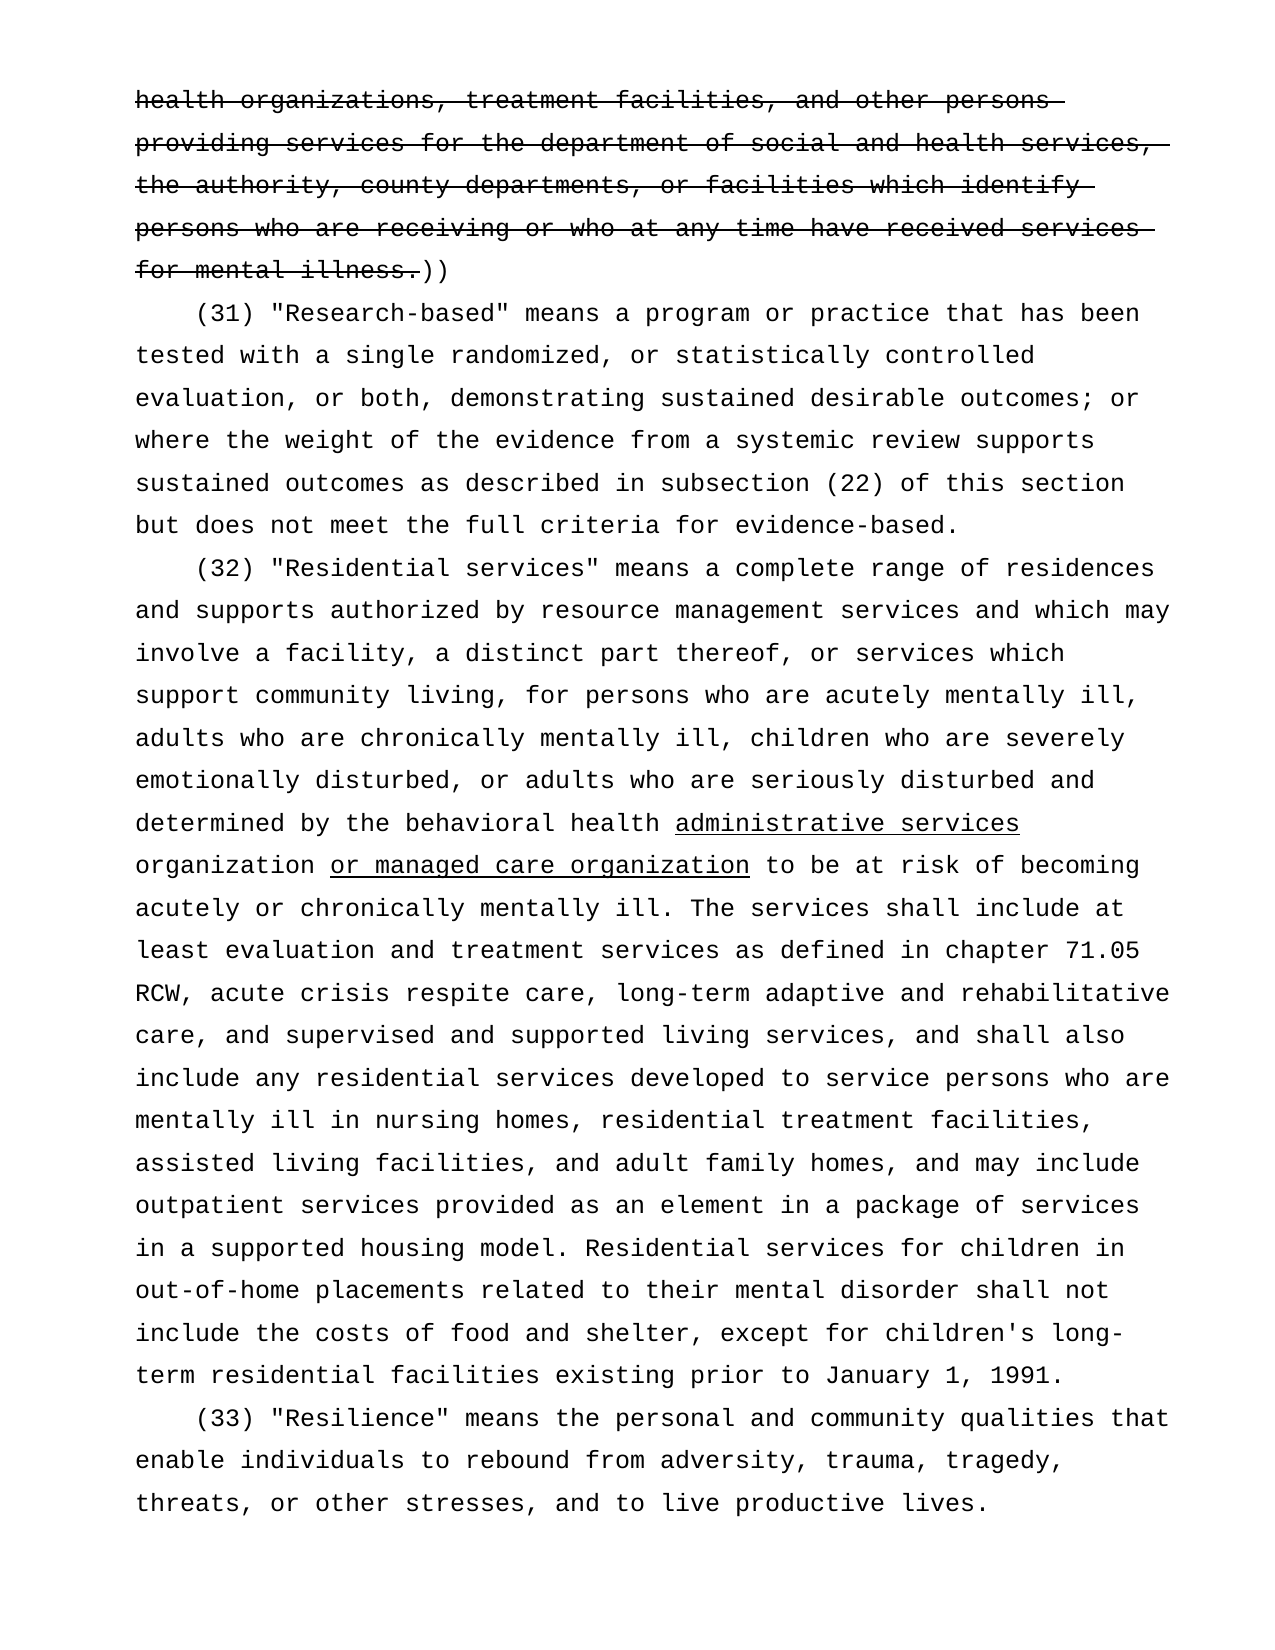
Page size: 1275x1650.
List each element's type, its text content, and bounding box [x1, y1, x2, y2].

text (31) "Research-based" means a program or practice that has been tested with a single randomized, or statistically controlled evaluation, or both, demonstrating sustained desirable outcomes; or where the weight of the evidence from a systemic review supports sustained outcomes as described in subsection (22) of this section but does not meet the full criteria for evidence-based. [135, 287, 1170, 542]
text (32) "Residential services" means a complete range of residences and supports authorized by resource management services and which may involve a facility, a distinct part thereof, or services which support community living, for persons who are acutely mentally ill, adults who are chronically mentally ill, children who are severely emotionally disturbed, or adults who are seriously disturbed and determined by the behavioral health administrative services organization or managed care organization to be at risk of becoming acutely or chronically mentally ill. The services shall include at least evaluation and treatment services as defined in chapter 71.05 RCW, acute crisis respite care, long-term adaptive and rehabilitative care, and supervised and supported living services, and shall also include any residential services developed to service persons who are mentally ill in nursing homes, residential treatment facilities, assisted living facilities, and adult family homes, and may include outpatient services provided as an element in a package of services in a supported housing model. Residential services for children in out-of-home placements related to their mental disorder shall not include the costs of food and shelter, except for children's long-term residential facilities existing prior to January 1, 1991. [135, 542, 1170, 1392]
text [135, 75, 1170, 144]
text (33) "Resilience" means the personal and community qualities that enable individuals to rebound from adversity, trauma, tragedy, threats, or other stresses, and to live productive lives. [135, 1392, 1170, 1520]
